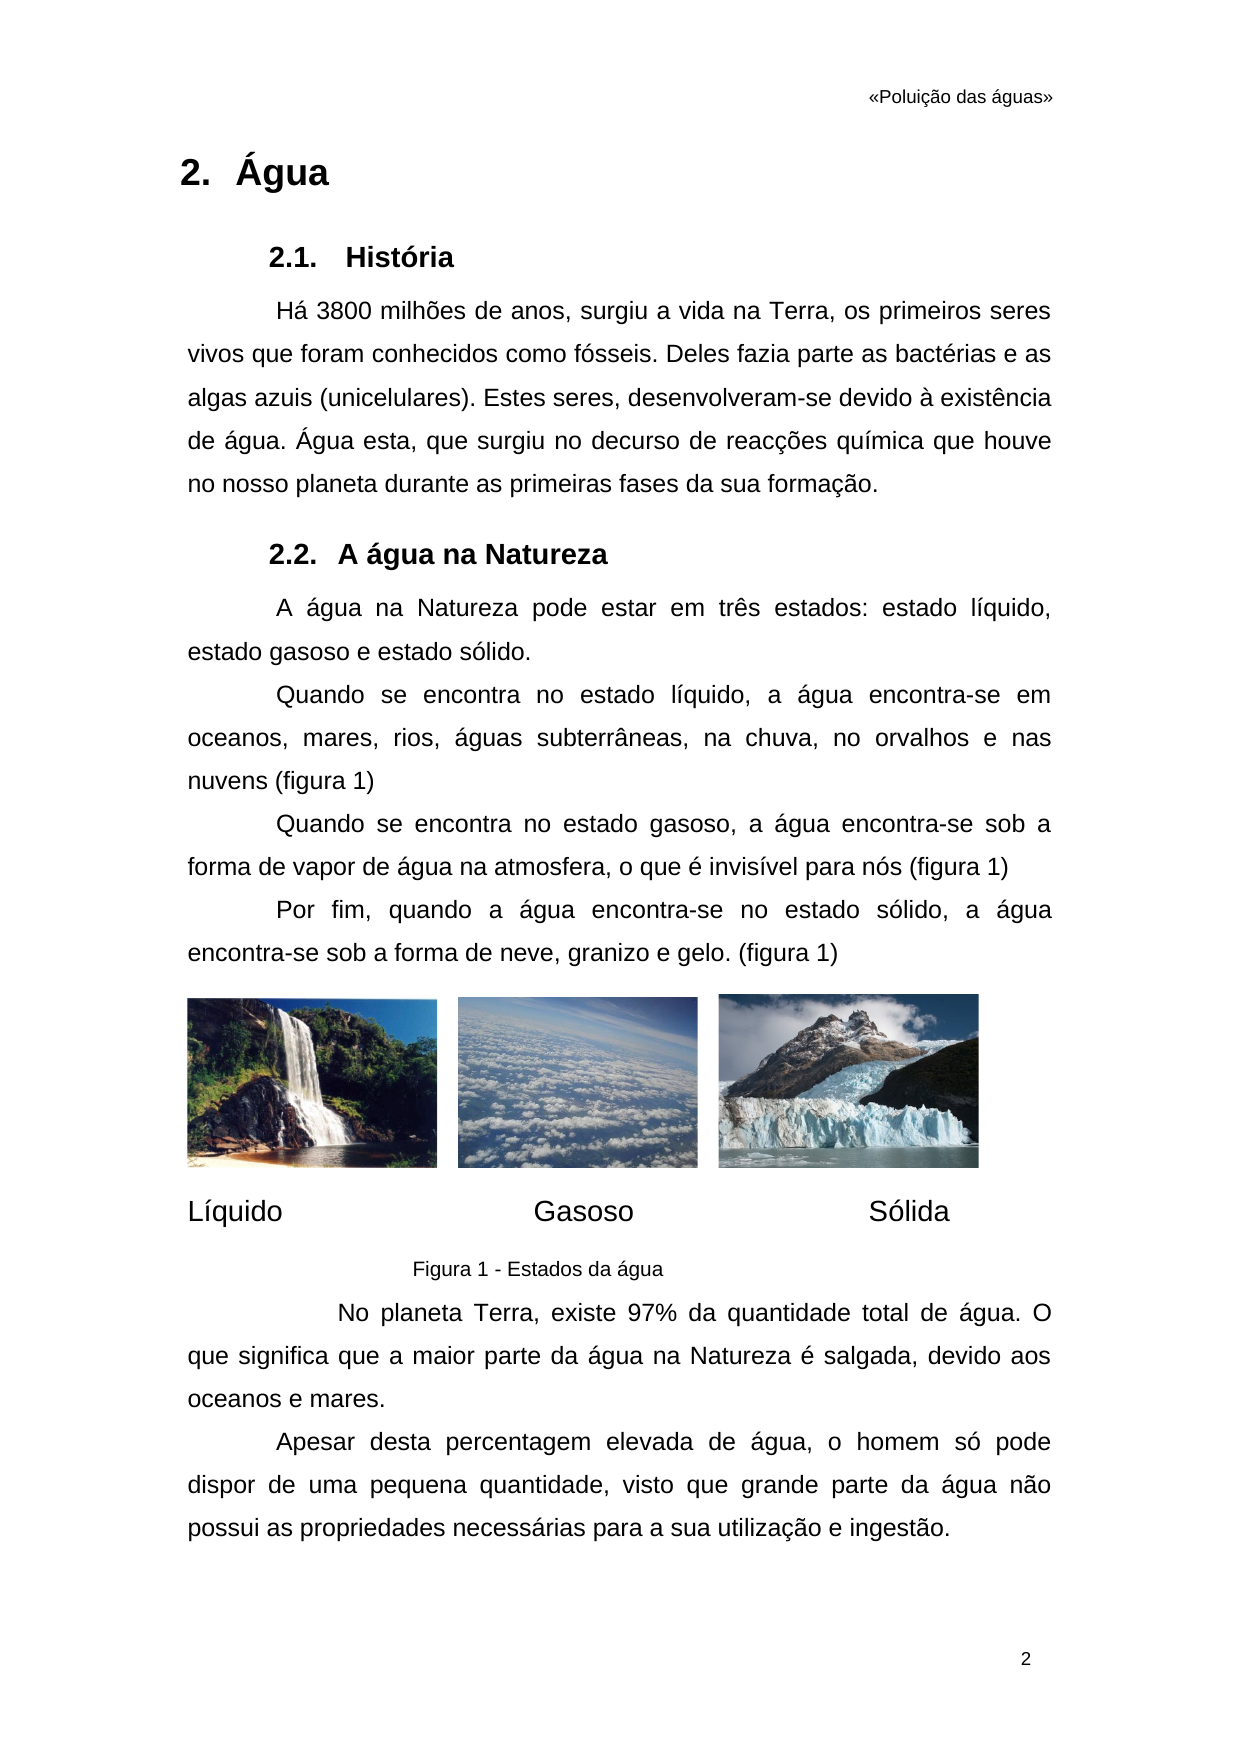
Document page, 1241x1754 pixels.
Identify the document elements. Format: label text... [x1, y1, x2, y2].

list A água na Natureza [269, 537, 1053, 570]
list História [269, 240, 1053, 273]
text No planeta Terra, existe 97% da quantidade total de água. O que significa que a maior parte da água na Natureza é salgada, devido aos oceanos e mares. [187, 1298, 1053, 1413]
text Há 3800 milhões de anos, surgiu a vida na Terra, os primeiros seres vivos que foram conhecidos como fósseis. Deles fazia parte as bactérias e as algas azuis (unicelulares). Estes seres, desenvolveram-se devido à existência de água. Água esta, que surgiu no decurso de reacções química que houve no nosso planeta durante as primeiras fases da sua formação. [187, 296, 1053, 497]
list Água [180, 150, 1053, 193]
picture [718, 994, 979, 1168]
text Por fim, quando a água encontra-se no estado sólido, a água encontra-se sob a forma de neve, granizo e gelo. (figura 1) [187, 895, 1053, 967]
picture [187, 998, 438, 1168]
text Apesar desta percentagem elevada de água, o homem só pode dispor de uma pequena quantidade, visto que grande parte da água não possui as propriedades necessárias para a sua utilização e ingestão. [187, 1427, 1053, 1542]
text Líquido Gasoso Sólida [187, 1194, 1053, 1228]
text Figura 1 - Estados da água [187, 1257, 1053, 1281]
picture [458, 997, 698, 1168]
text A água na Natureza pode estar em três estados: estado líquido, estado gasoso e estado sólido. [187, 593, 1053, 665]
text Quando se encontra no estado líquido, a água encontra-se em oceanos, mares, rios, águas subterrâneas, na chuva, no orvalhos e nas nuvens (figura 1) [187, 680, 1053, 795]
text Quando se encontra no estado gasoso, a água encontra-se sob a forma de vapor de água na atmosfera, o que é invisível para nós (figura 1) [187, 809, 1053, 881]
